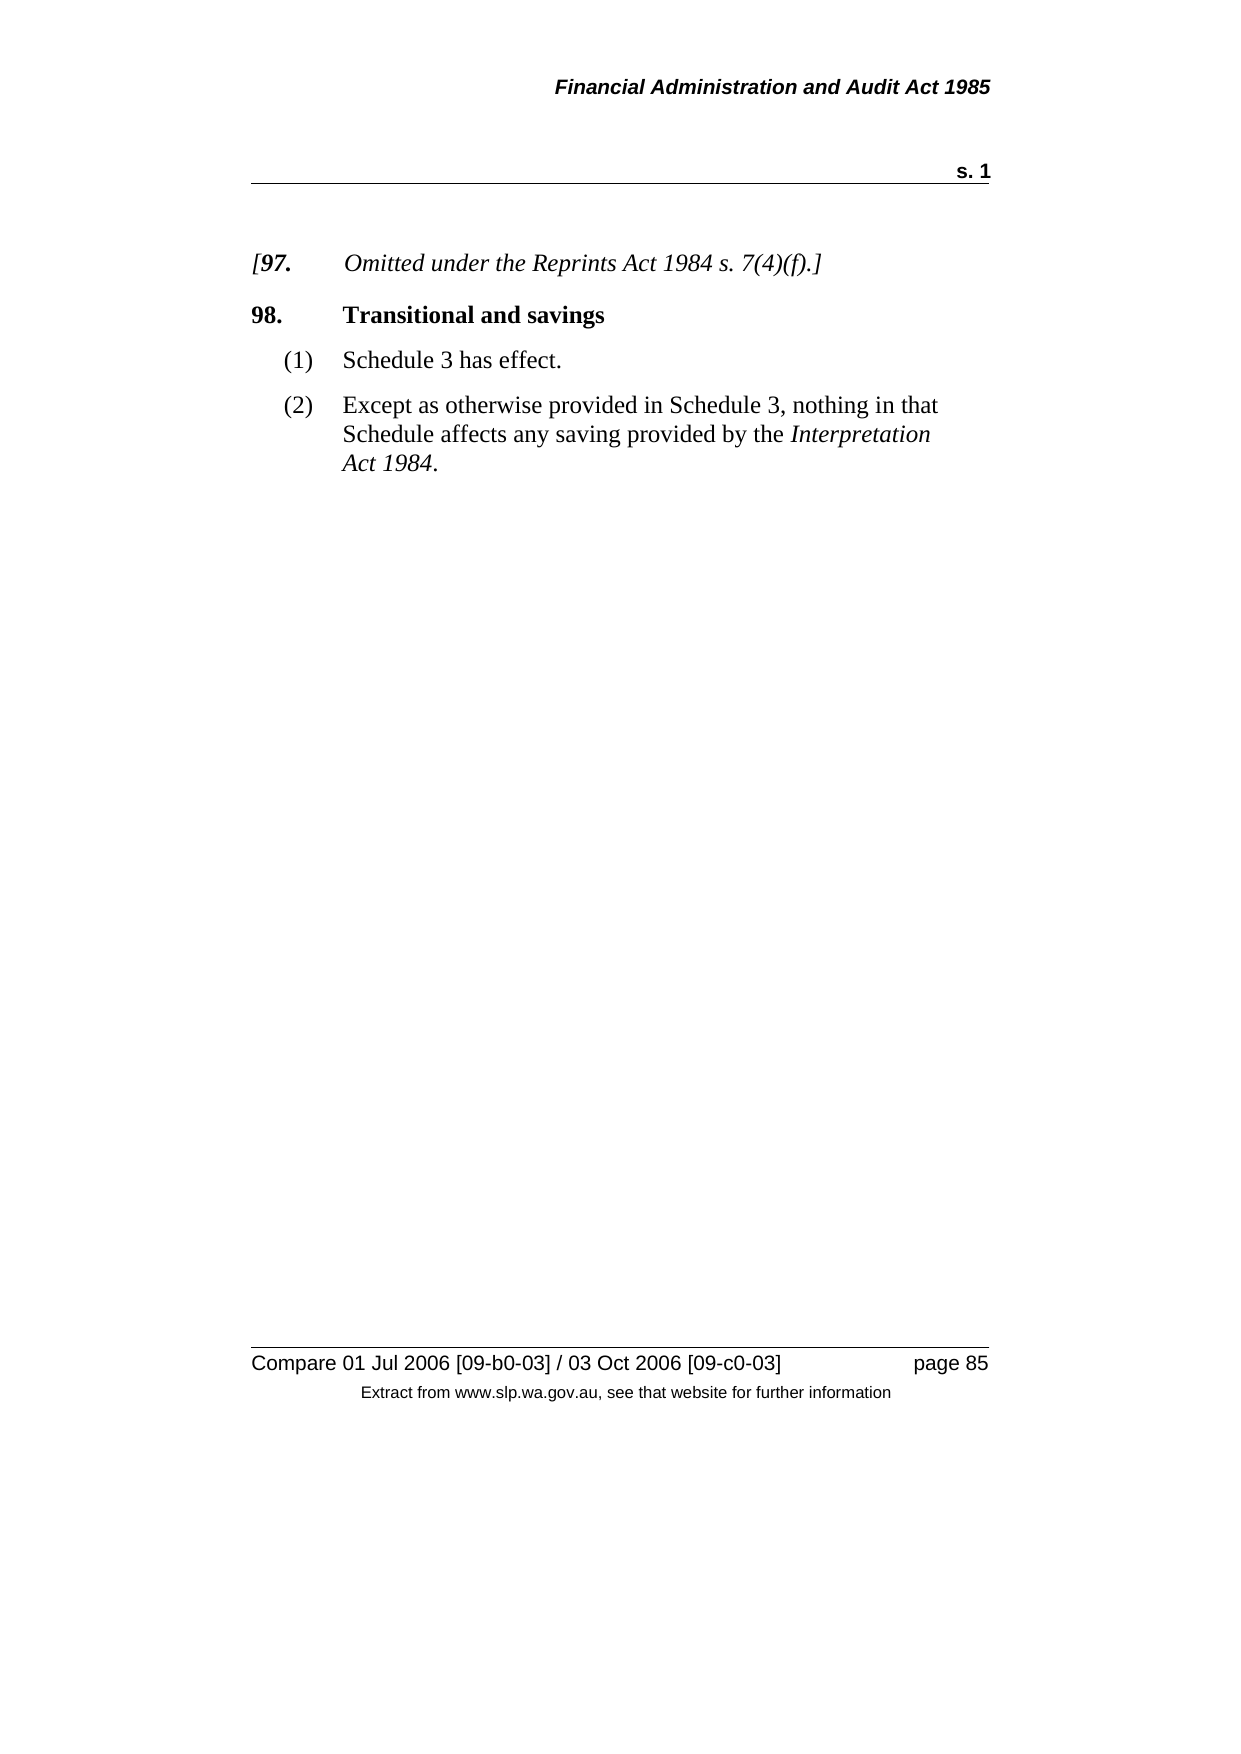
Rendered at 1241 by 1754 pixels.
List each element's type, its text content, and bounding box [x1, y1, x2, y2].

text (1) Schedule 3 has effect. [251, 345, 989, 374]
subtitle 98. Transitional and savings [251, 300, 989, 328]
text [97. Omitted under the Reprints Act 1984 s. 7(4)(f).] [251, 248, 989, 277]
text (2) Except as otherwise provided in Schedule 3, nothing in that Schedule affects any saving provided by the Interpretation Act 1984. [251, 391, 989, 477]
